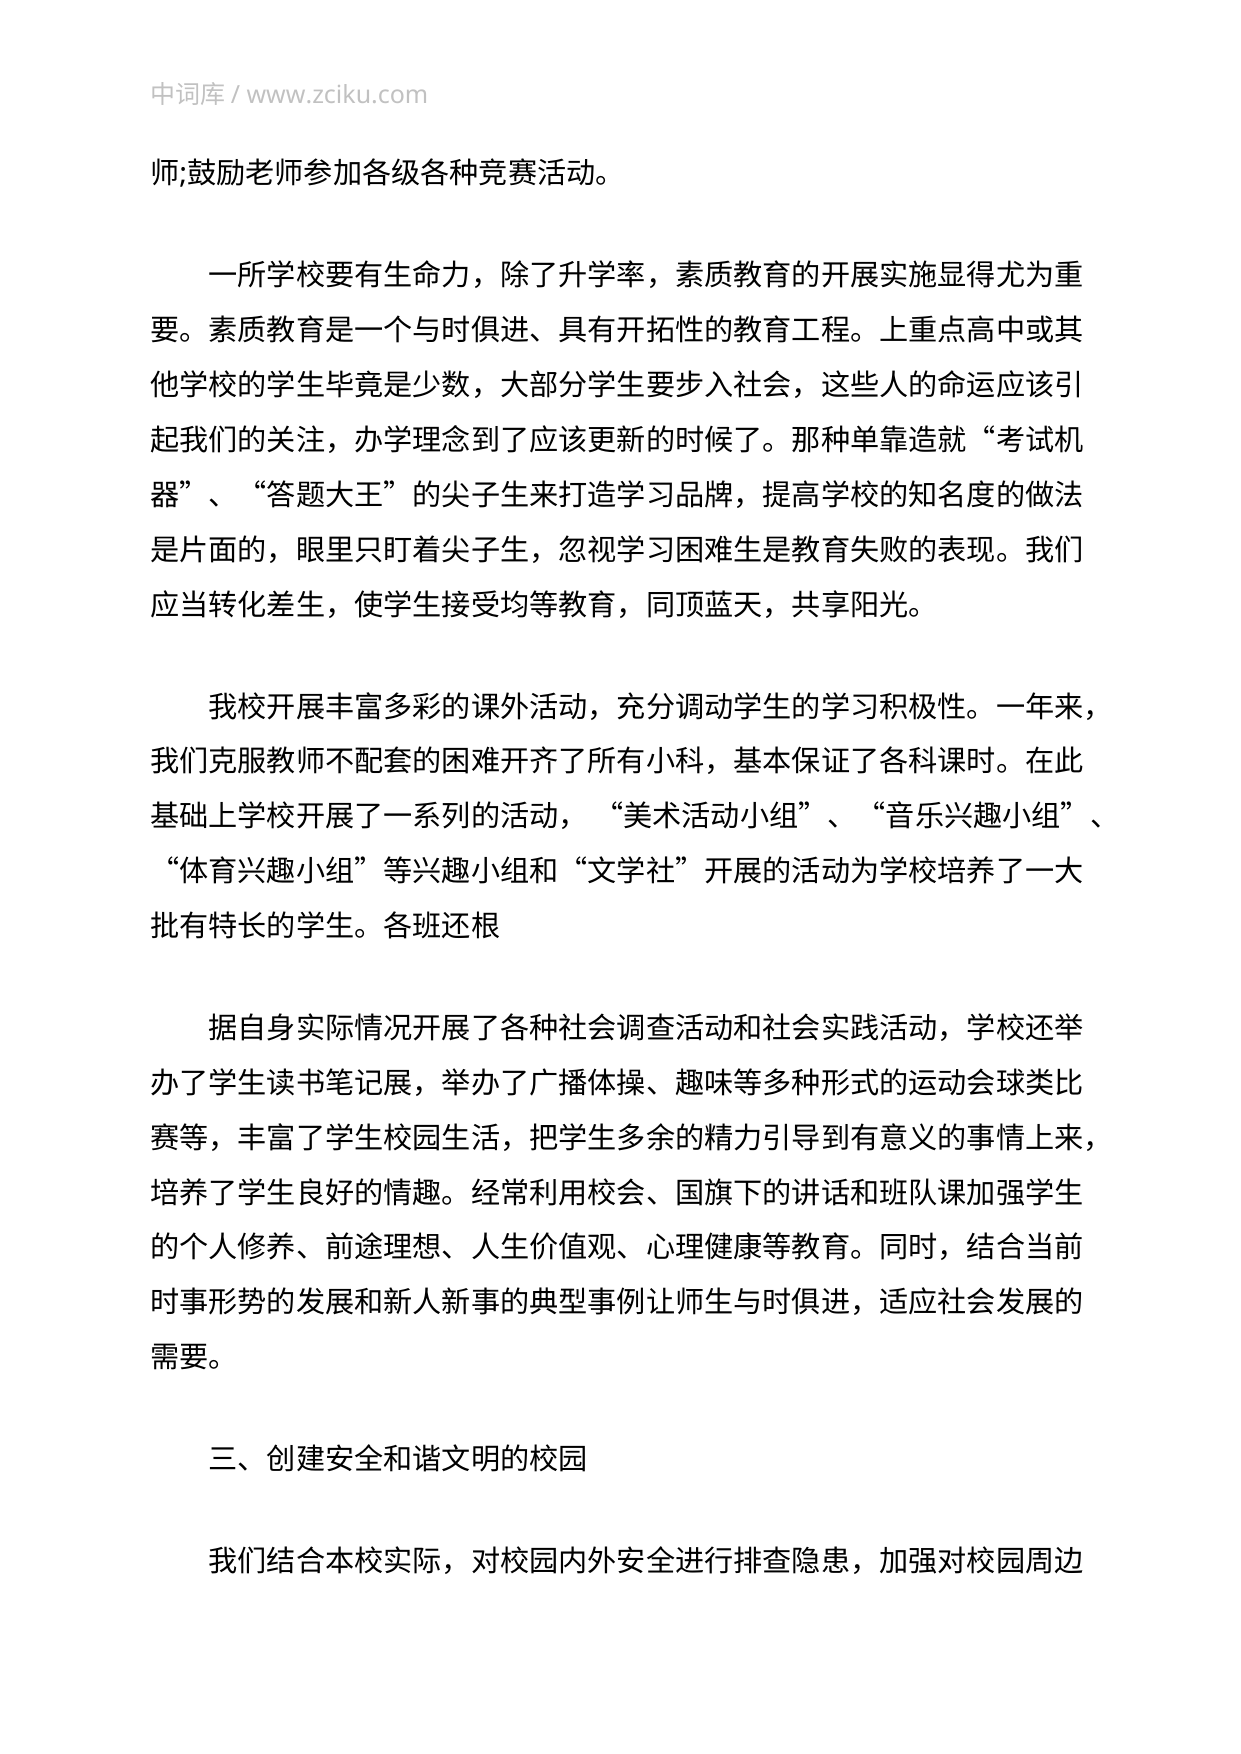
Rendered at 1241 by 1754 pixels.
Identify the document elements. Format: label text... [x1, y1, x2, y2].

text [150, 150, 1090, 192]
text 一所学校要有生命力，除了升学率，素质教育的开展实施显得尤为重要。素质教育是一个与时俱进、具有开拓性的教育工程。上重点高中或其他学校的学生毕竟是少数，大部分学生要步入社会，这些人的命运应该引起我们的关注，办学理念到了应该更新的时候了。那种单靠造就“考试机器”、“答题大王”的尖子生来打造学习品牌，提高学校的知名度的做法是片面的，眼里只盯着尖子生，忽视学习困难生是教育失败的表现。我们应当转化差生，使学生接受均等教育，同顶蓝天，共享阳光。 [150, 252, 1090, 624]
text 我校开展丰富多彩的课外活动，充分调动学生的学习积极性。一年来，我们克服教师不配套的困难开齐了所有小科，基本保证了各科课时。在此基础上学校开展了一系列的活动， “美术活动小组”、“音乐兴趣小组”、“体育兴趣小组”等兴趣小组和“文学社”开展的活动为学校培养了一大批有特长的学生。各班还根 [150, 683, 1090, 945]
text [150, 1537, 1090, 1580]
text 据自身实际情况开展了各种社会调查活动和社会实践活动，学校还举办了学生读书笔记展，举办了广播体操、趣味等多种形式的运动会球类比赛等，丰富了学生校园生活，把学生多余的精力引导到有意义的事情上来，培养了学生良好的情趣。经常利用校会、国旗下的讲话和班队课加强学生的个人修养、前途理想、人生价值观、心理健康等教育。同时，结合当前时事形势的发展和新人新事的典型事例让师生与时俱进，适应社会发展的需要。 [150, 1004, 1090, 1376]
text 三、创建安全和谐文明的校园 [150, 1436, 1090, 1478]
